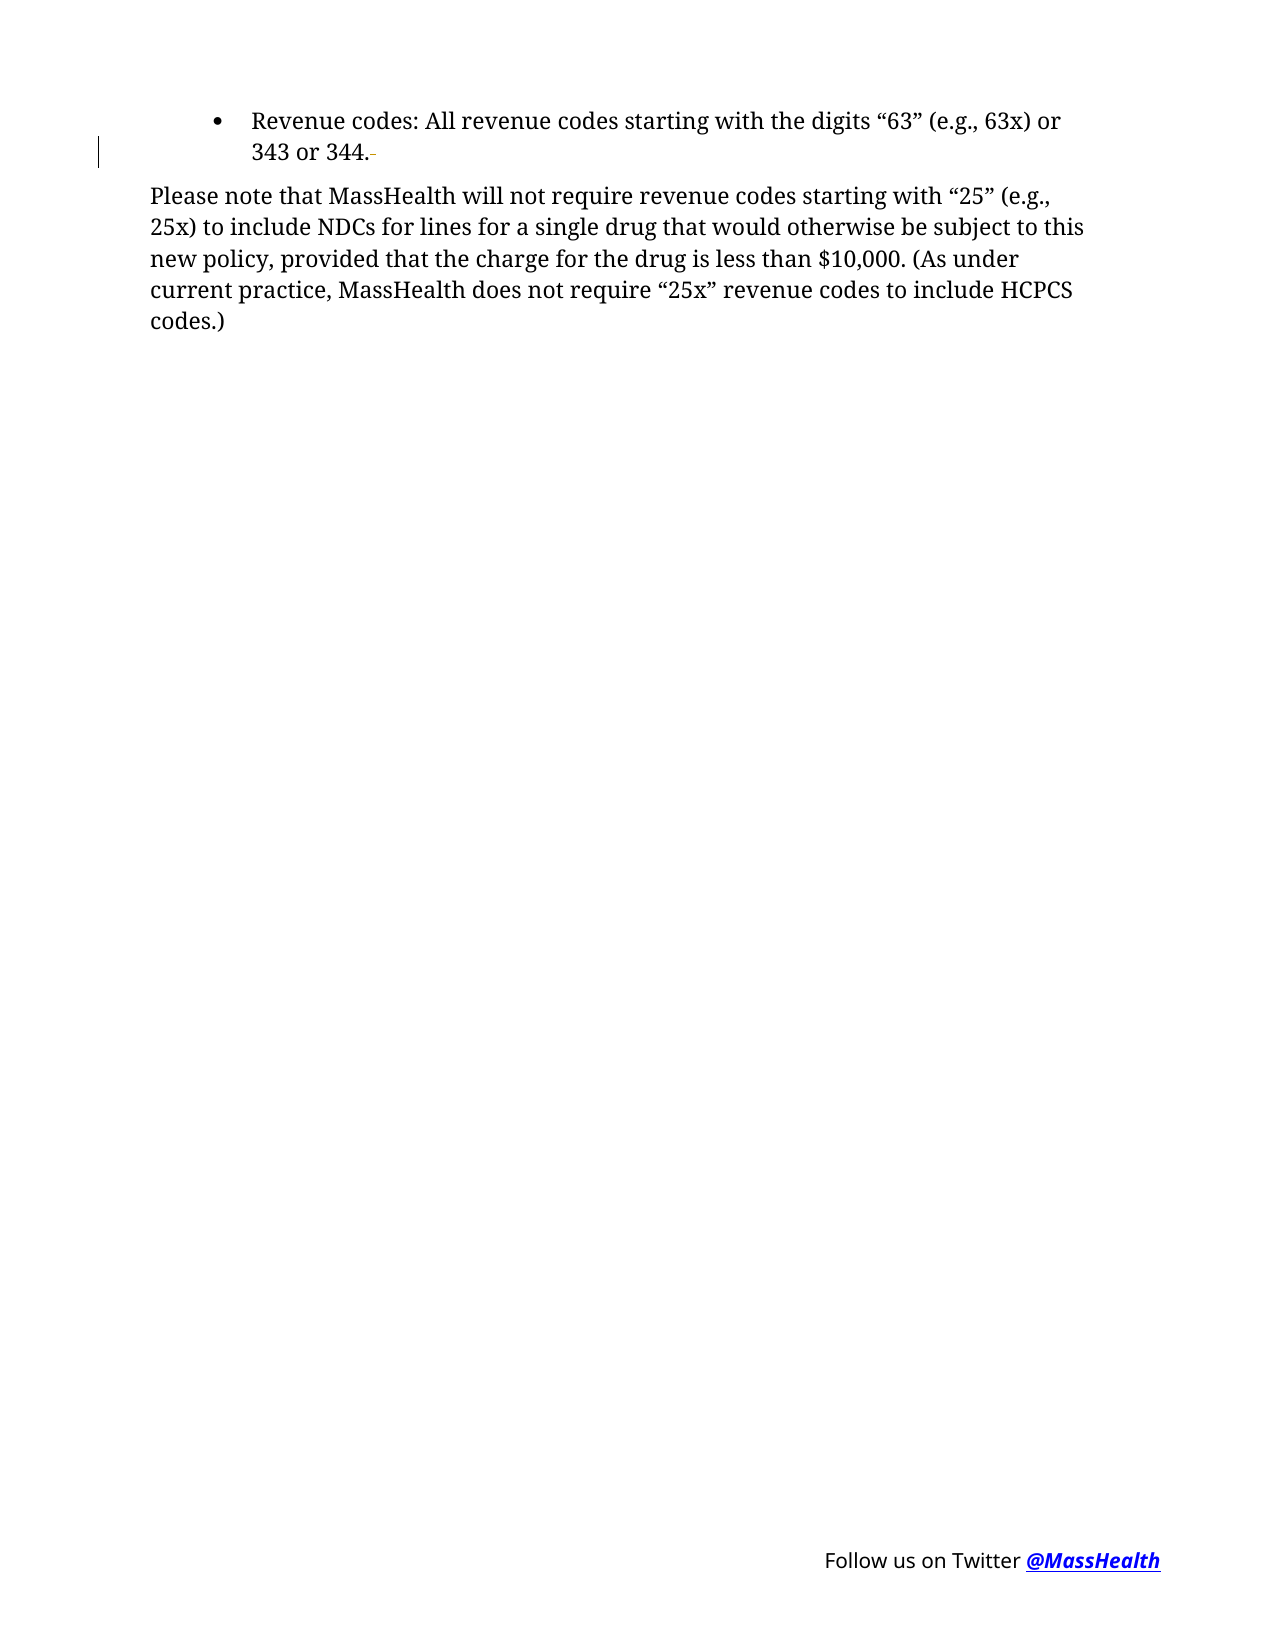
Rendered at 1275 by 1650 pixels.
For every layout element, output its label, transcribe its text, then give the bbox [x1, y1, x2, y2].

list Revenue codes: All revenue codes starting with the digits “63” (e.g., 63x) or 343 or 344. [214, 105, 1087, 167]
text Please note that MassHealth will not require revenue codes starting with “25” (e.g., 25x) to include NDCs for lines for a single drug that would otherwise be subject to this new policy, provided that the charge for the drug is less than $10,000. (As under current practice, MassHealth does not require “25x” revenue codes to include HCPCS codes.) [150, 180, 1087, 336]
